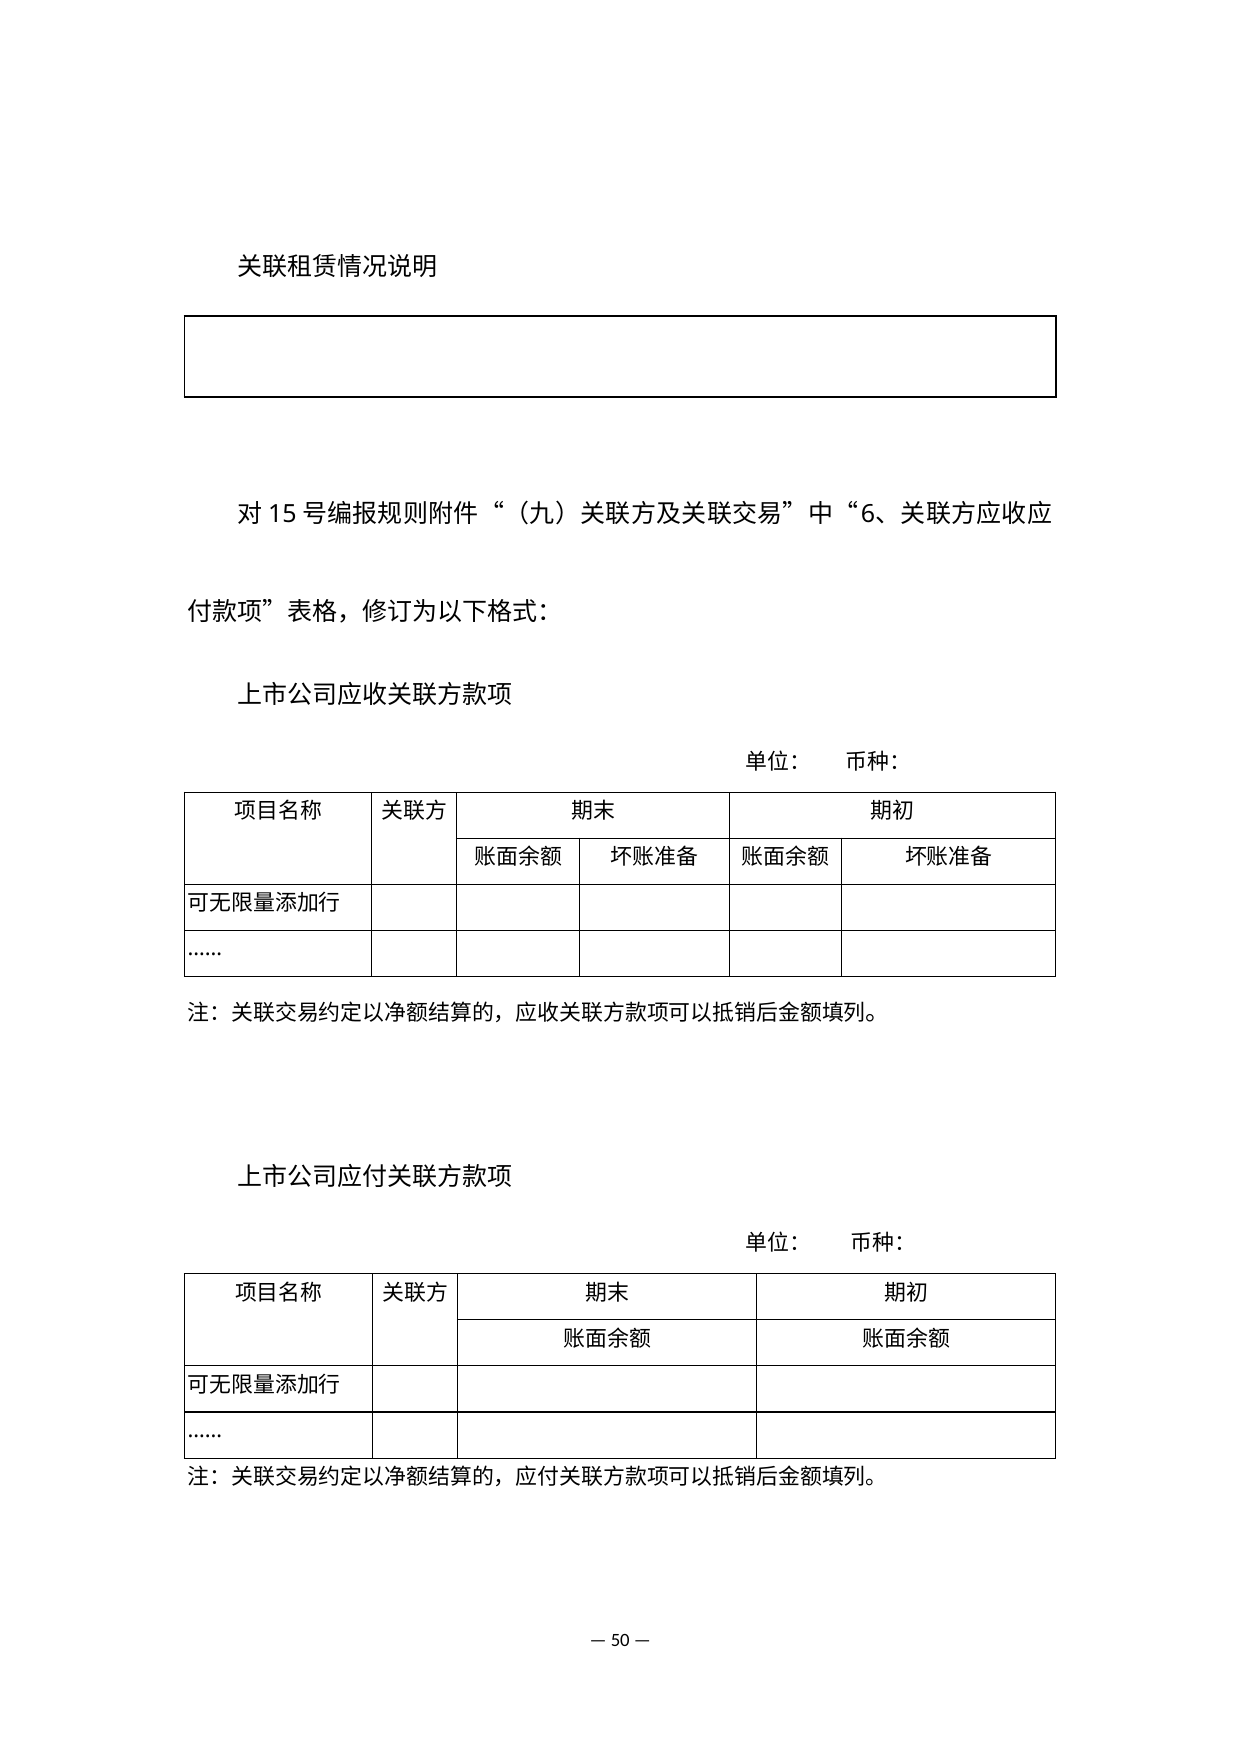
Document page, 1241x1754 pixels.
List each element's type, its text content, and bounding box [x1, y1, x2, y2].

table_header 期初 [730, 793, 1055, 838]
text 上市公司应收关联方款项 [187, 660, 1053, 725]
text 关联租赁情况说明 [187, 232, 1053, 297]
table_cell [730, 931, 841, 976]
table_cell [730, 885, 841, 930]
table_cell [457, 931, 579, 976]
table_cell [458, 1366, 756, 1411]
table_cell [372, 931, 456, 976]
table_cell 可无限量添加行 [185, 885, 371, 930]
table_cell 账面余额 [458, 1320, 756, 1365]
table_header 关联方 [372, 793, 456, 884]
table_cell [580, 931, 729, 976]
table_cell [373, 1366, 457, 1411]
text 单位： 币种： [187, 1225, 1053, 1257]
table_cell …… [185, 1413, 372, 1457]
table_header 关联方 [373, 1274, 457, 1365]
table_header 期初 [757, 1274, 1055, 1319]
table_cell 账面余额 [757, 1320, 1055, 1365]
text 对15号编报规则附件“（九）关联方及关联交易”中“6、关联方应收应付款项”表格，修订为以下格式： [187, 479, 1053, 642]
table_cell [372, 885, 456, 930]
text 单位： 币种： [187, 743, 987, 776]
table_cell [457, 885, 579, 930]
text 上市公司应付关联方款项 [187, 1142, 1053, 1207]
table_cell …… [185, 931, 371, 976]
table_cell 坏账准备 [580, 839, 729, 884]
table_cell 账面余额 [730, 839, 841, 884]
table_cell 可无限量添加行 [185, 1366, 372, 1411]
table_cell [842, 931, 1055, 976]
table_cell [842, 885, 1055, 930]
text 注：关联交易约定以净额结算的，应收关联方款项可以抵销后金额填列。 [187, 977, 1053, 1042]
table_cell 账面余额 [457, 839, 579, 884]
table_cell [757, 1413, 1055, 1457]
text 注：关联交易约定以净额结算的，应付关联方款项可以抵销后金额填列。 [187, 1459, 1053, 1491]
table_cell [580, 885, 729, 930]
table_cell [373, 1413, 457, 1457]
table_header 期末 [457, 793, 729, 838]
table_cell [757, 1366, 1055, 1411]
table_header 项目名称 [185, 1274, 372, 1365]
table_cell [458, 1413, 756, 1457]
table_header [185, 317, 1055, 396]
table_header 项目名称 [185, 793, 371, 884]
table_cell 坏账准备 [842, 839, 1055, 884]
table_header 期末 [458, 1274, 756, 1319]
